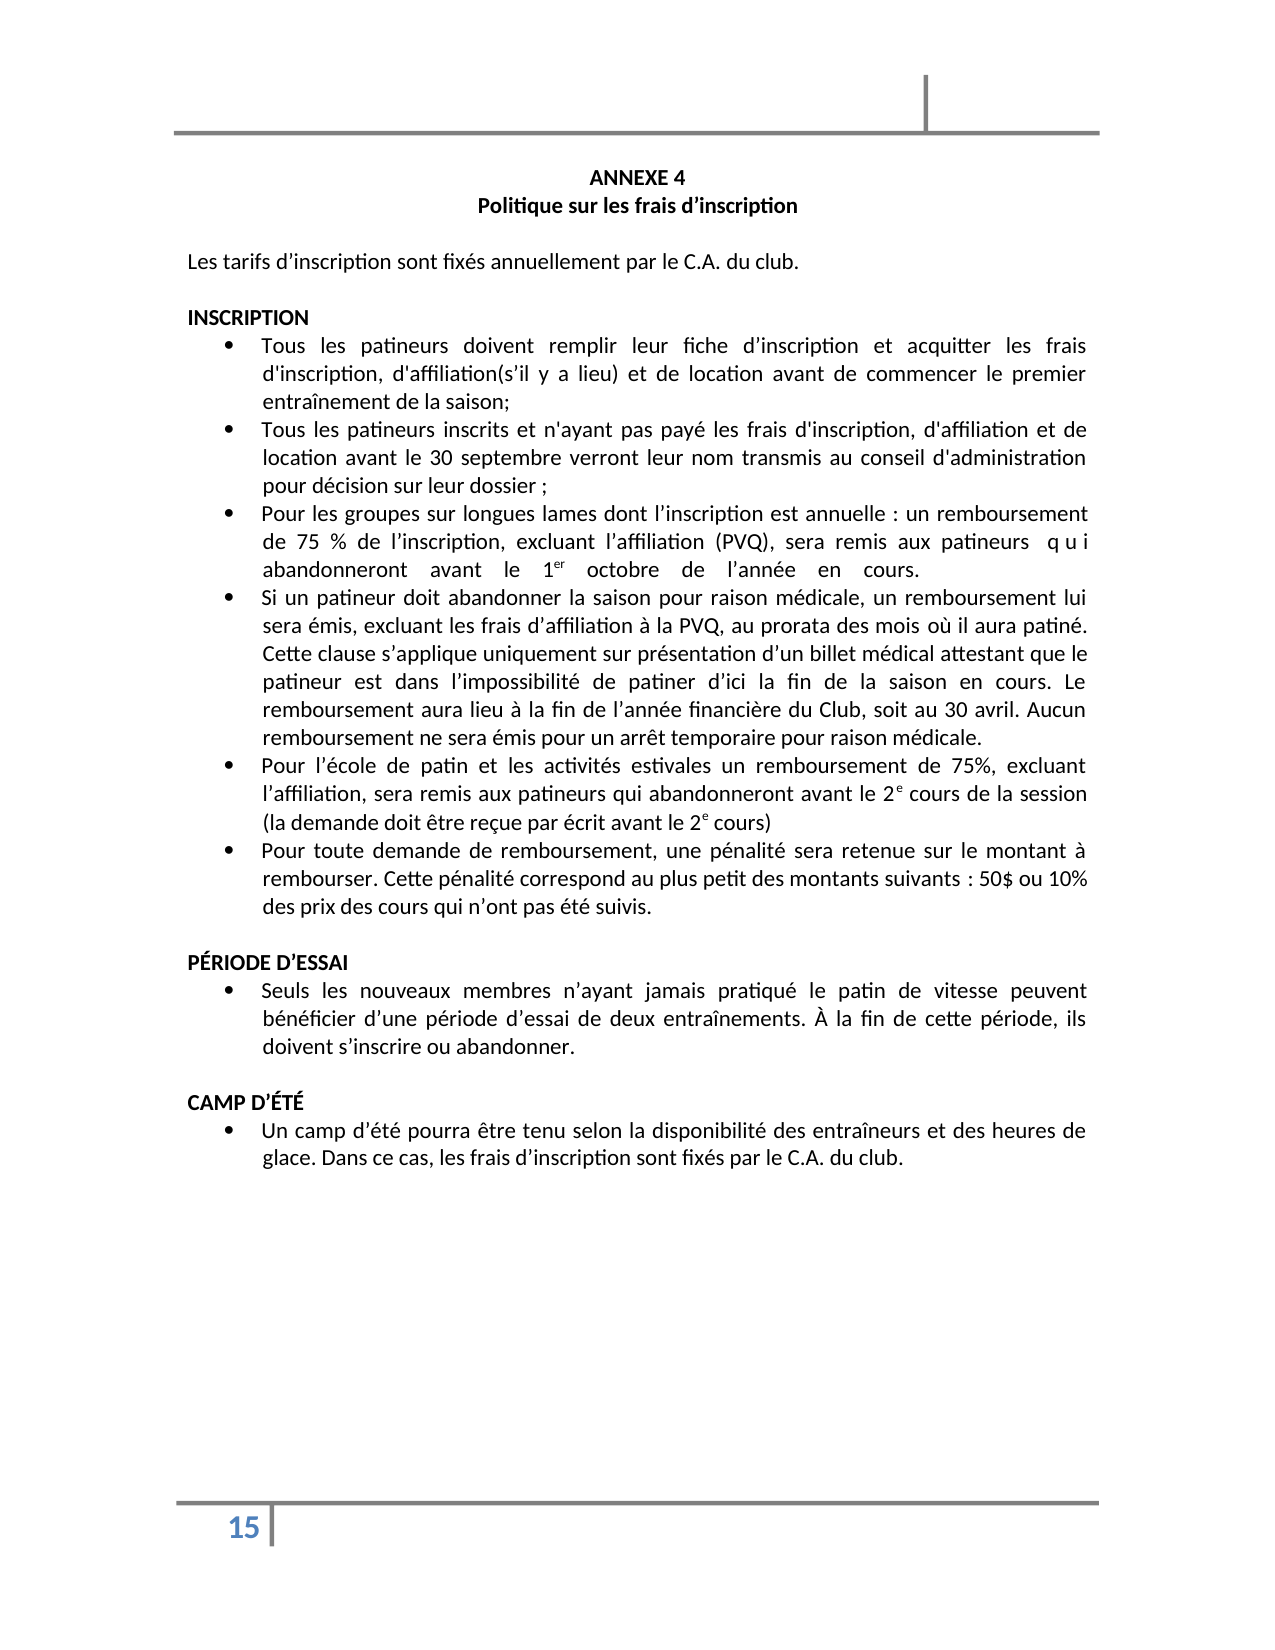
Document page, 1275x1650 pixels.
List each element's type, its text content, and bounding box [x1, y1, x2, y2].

subtitle CAMP D’ÉTÉ [187, 1088, 1100, 1116]
list Tous les patineurs doivent remplir leur fiche d’inscription et acquitter les frais d'inscription, d'affiliation(s’il y a lieu) et de location avant de commencer le premier entraînement de la saison; [225, 331, 1088, 415]
list Pour l’école de patin et les activités estivales un remboursement de 75%, excluant l’affiliation, sera remis aux patineurs qui abandonneront avant le 2e cours de la session (la demande doit être reçue par écrit avant le 2e cours) [225, 752, 1088, 836]
text Les tarifs d’inscription sont fixés annuellement par le C.A. du club. [187, 247, 1100, 275]
list Pour les groupes sur longues lames dont l’inscription est annuelle : un remboursement de 75 % de l’inscription, excluant l’affiliation (PVQ), sera remis aux patineurs qui abandonneront avant le 1er octobre de l’année en cours. [225, 499, 1088, 583]
subtitle Politique sur les frais d’inscription [177, 191, 1098, 219]
list Pour toute demande de remboursement, une pénalité sera retenue sur le montant à rembourser. Cette pénalité correspond au plus petit des montants suivants : 50$ ou 10% des prix des cours qui n’ont pas été suivis. [225, 836, 1088, 920]
subtitle INSCRIPTION [187, 303, 1100, 331]
subtitle ANNEXE 4 [177, 163, 1098, 191]
list Tous les patineurs inscrits et n'ayant pas payé les frais d'inscription, d'affiliation et de location avant le 30 septembre verront leur nom transmis au conseil d'administration pour décision sur leur dossier ; [225, 415, 1088, 499]
list Si un patineur doit abandonner la saison pour raison médicale, un remboursement lui sera émis, excluant les frais d’affiliation à la PVQ, au prorata des mois où il aura patiné. Cette clause s’applique uniquement sur présentation d’un billet médical attestant que le patineur est dans l’impossibilité de patiner d’ici la fin de la saison en cours. Le remboursement aura lieu à la fin de l’année financière du Club, soit au 30 avril. Aucun remboursement ne sera émis pour un arrêt temporaire pour raison médicale. [225, 583, 1088, 751]
list Un camp d’été pourra être tenu selon la disponibilité des entraîneurs et des heures de glace. Dans ce cas, les frais d’inscription sont fixés par le C.A. du club. [225, 1116, 1087, 1171]
subtitle PÉRIODE D’ESSAI [187, 948, 1100, 976]
list Seuls les nouveaux membres n’ayant jamais pratiqué le patin de vitesse peuvent bénéficier d’une période d’essai de deux entraînements. À la fin de cette période, ils doivent s’inscrire ou abandonner. [225, 976, 1088, 1060]
